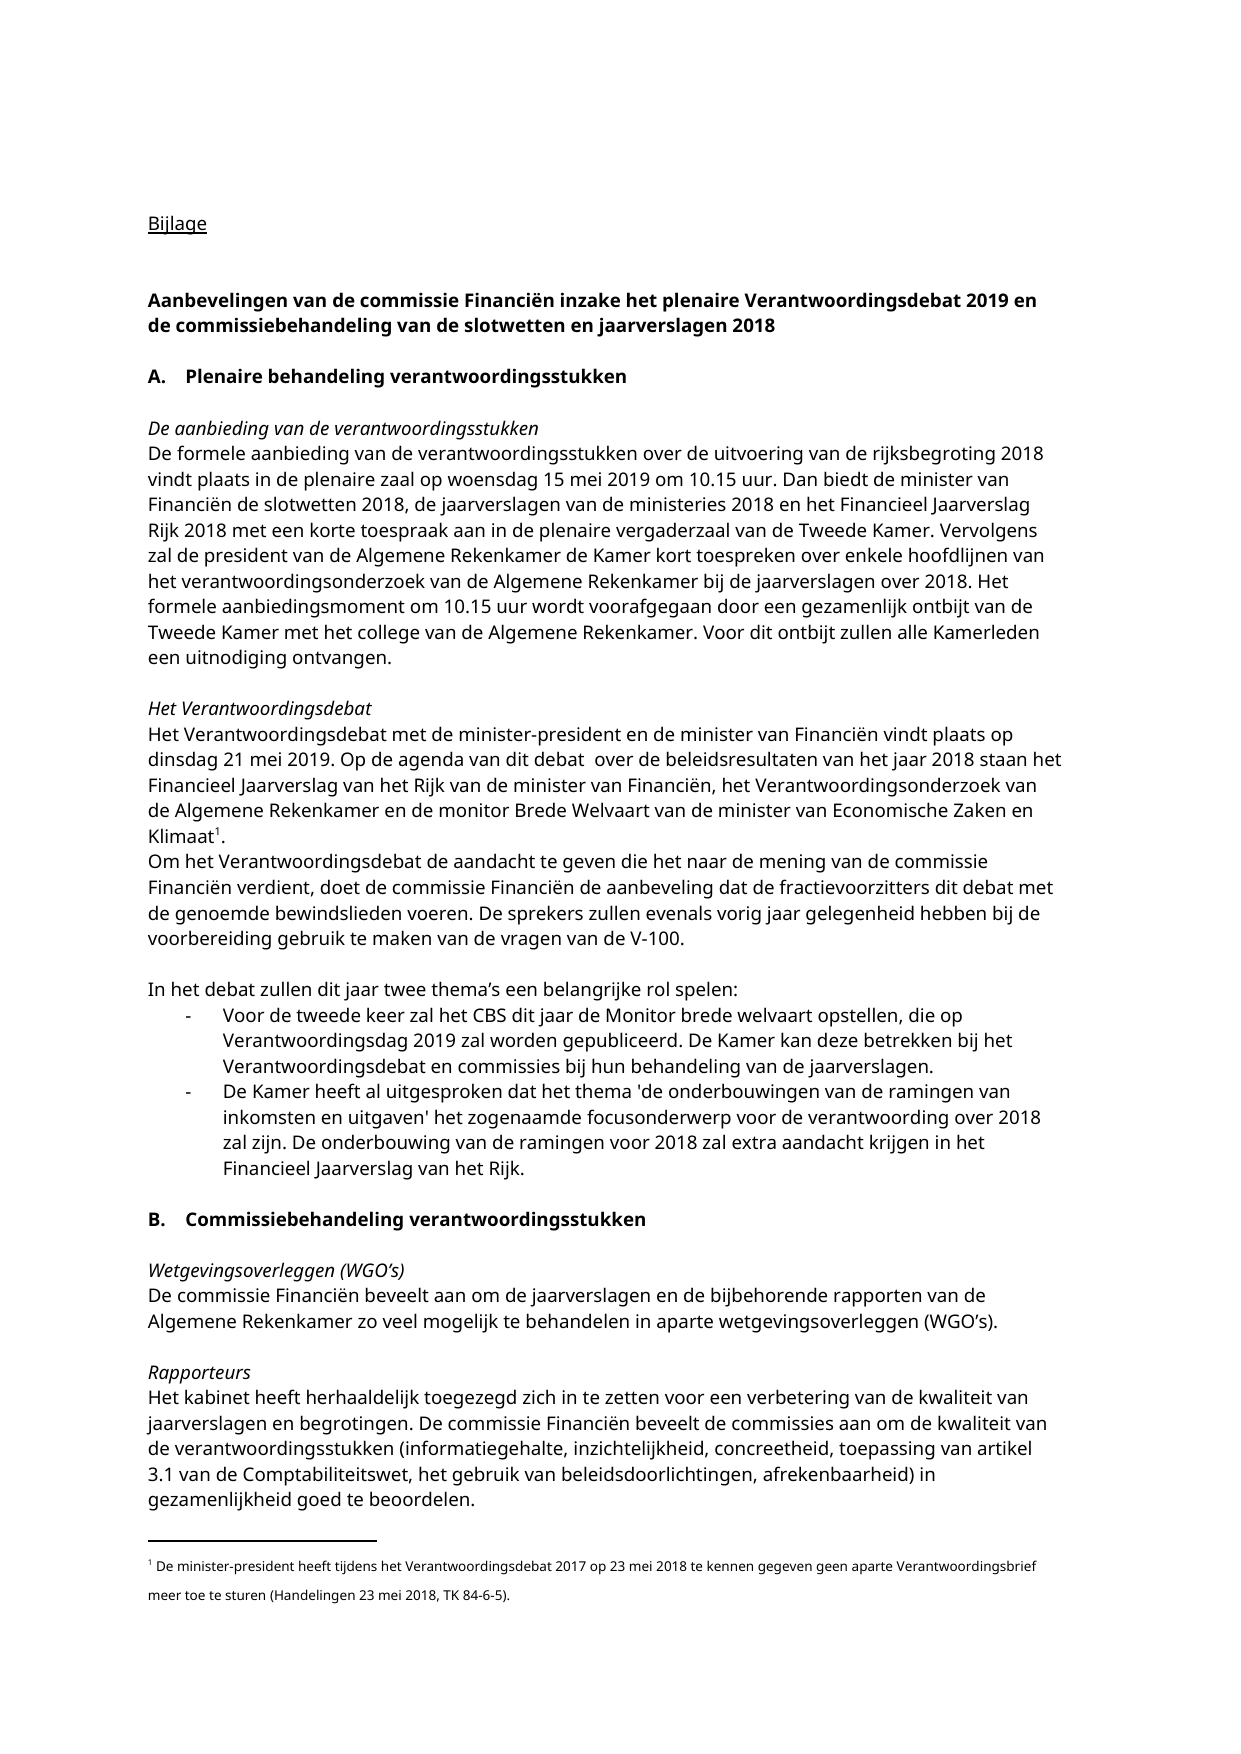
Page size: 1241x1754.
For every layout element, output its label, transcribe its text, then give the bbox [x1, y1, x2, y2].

text Bijlage [148, 211, 1063, 236]
text De formele aanbieding van de verantwoordingsstukken over de uitvoering van de rijksbegroting 2018 vindt plaats in de plenaire zaal op woensdag 15 mei 2019 om 10.15 uur. Dan biedt de minister van Financiën de slotwetten 2018, de jaarverslagen van de ministeries 2018 en het Financieel Jaarverslag Rijk 2018 met een korte toespraak aan in de plenaire vergaderzaal van de Tweede Kamer. Vervolgens zal de president van de Algemene Rekenkamer de Kamer kort toespreken over enkele hoofdlijnen van het verantwoordingsonderzoek van de Algemene Rekenkamer bij de jaarverslagen over 2018. Het formele aanbiedingsmoment om 10.15 uur wordt voorafgegaan door een gezamenlijk ontbijt van de Tweede Kamer met het college van de Algemene Rekenkamer. Voor dit ontbijt zullen alle Kamerleden een uitnodiging ontvangen. [148, 440, 1063, 670]
list Commissiebehandeling verantwoordingsstukken [148, 1206, 1063, 1232]
text Aanbevelingen van de commissie Financiën inzake het plenaire Verantwoordingsdebat 2019 en de commissiebehandeling van de slotwetten en jaarverslagen 2018 [148, 287, 1063, 338]
text De aanbieding van de verantwoordingsstukken [148, 415, 1063, 440]
text In het debat zullen dit jaar twee thema’s een belangrijke rol spelen: [148, 976, 1063, 1002]
text Het Verantwoordingsdebat met de minister-president en de minister van Financiën vindt plaats op dinsdag 21 mei 2019. Op de agenda van dit debat over de beleidsresultaten van het jaar 2018 staan het Financieel Jaarverslag van het Rijk van de minister van Financiën, het Verantwoordingsonderzoek van de Algemene Rekenkamer en de monitor Brede Welvaart van de minister van Economische Zaken en Klimaat. [148, 721, 1063, 849]
text Rapporteurs [148, 1359, 1063, 1385]
list Plenaire behandeling verantwoordingsstukken [148, 364, 1063, 389]
text Om het Verantwoordingsdebat de aandacht te geven die het naar de mening van de commissie Financiën verdient, doet de commissie Financiën de aanbeveling dat de fractievoorzitters dit debat met de genoemde bewindslieden voeren. De sprekers zullen evenals vorig jaar gelegenheid hebben bij de voorbereiding gebruik te maken van de vragen van de V-100. [148, 849, 1063, 951]
text Wetgevingsoverleggen (WGO’s) [148, 1257, 1063, 1283]
text Het kabinet heeft herhaaldelijk toegezegd zich in te zetten voor een verbetering van de kwaliteit van jaarverslagen en begrotingen. De commissie Financiën beveelt de commissies aan om de kwaliteit van de verantwoordingsstukken (informatiegehalte, inzichtelijkheid, concreetheid, toepassing van artikel 3.1 van de Comptabiliteitswet, het gebruik van beleidsdoorlichtingen, afrekenbaarheid) in gezamenlijkheid goed te beoordelen. [148, 1385, 1063, 1512]
text De commissie Financiën beveelt aan om de jaarverslagen en de bijbehorende rapporten van de Algemene Rekenkamer zo veel mogelijk te behandelen in aparte wetgevingsoverleggen (WGO’s). [148, 1283, 1063, 1334]
text Het Verantwoordingsdebat [148, 696, 1063, 721]
list De Kamer heeft al uitgesproken dat het thema 'de onderbouwingen van de ramingen van inkomsten en uitgaven' het zogenaamde focusonderwerp voor de verantwoording over 2018 zal zijn. De onderbouwing van de ramingen voor 2018 zal extra aandacht krijgen in het Financieel Jaarverslag van het Rijk. [185, 1078, 1063, 1181]
list Voor de tweede keer zal het CBS dit jaar de Monitor brede welvaart opstellen, die op Verantwoordingsdag 2019 zal worden gepubliceerd. De Kamer kan deze betrekken bij het Verantwoordingsdebat en commissies bij hun behandeling van de jaarverslagen. [185, 1002, 1063, 1078]
